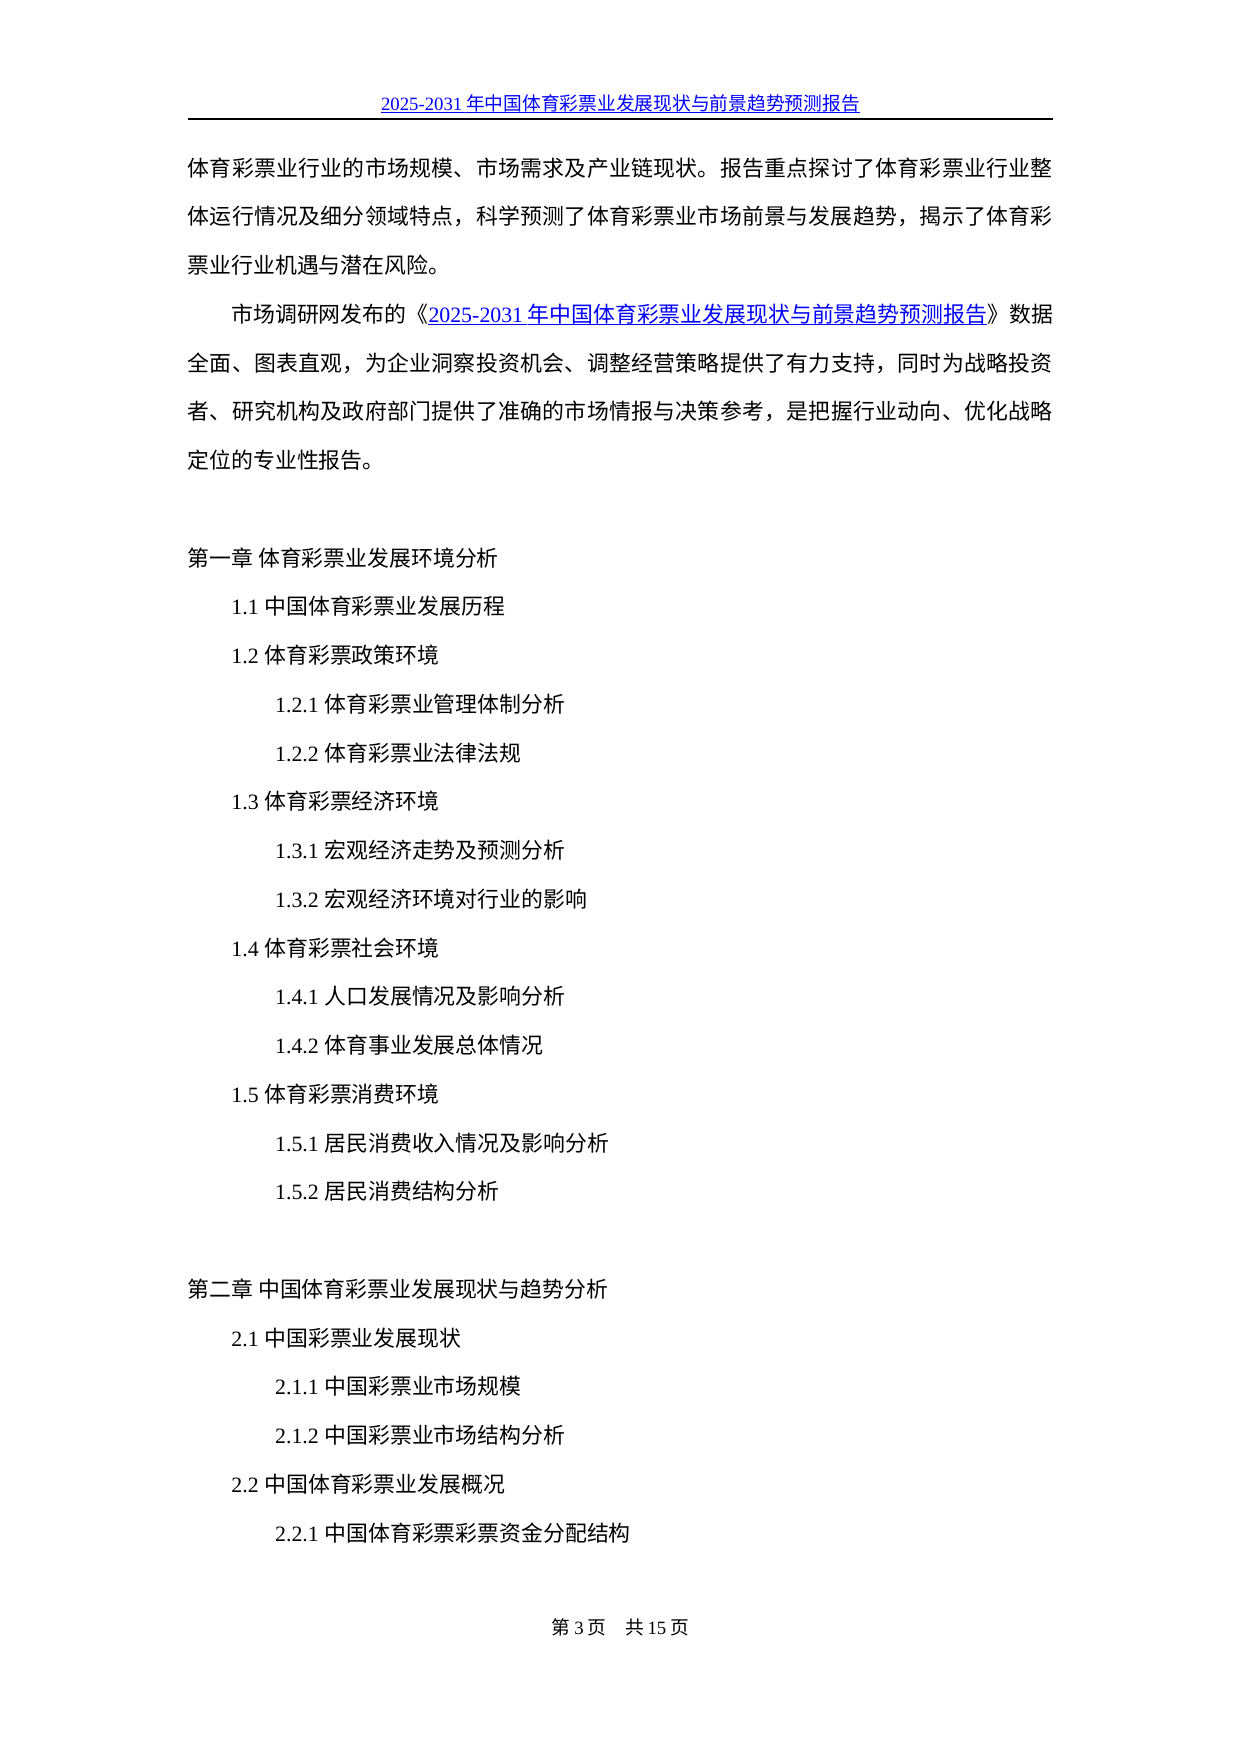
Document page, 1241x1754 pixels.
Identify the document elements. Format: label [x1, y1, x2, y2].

text [187, 150, 1053, 1548]
